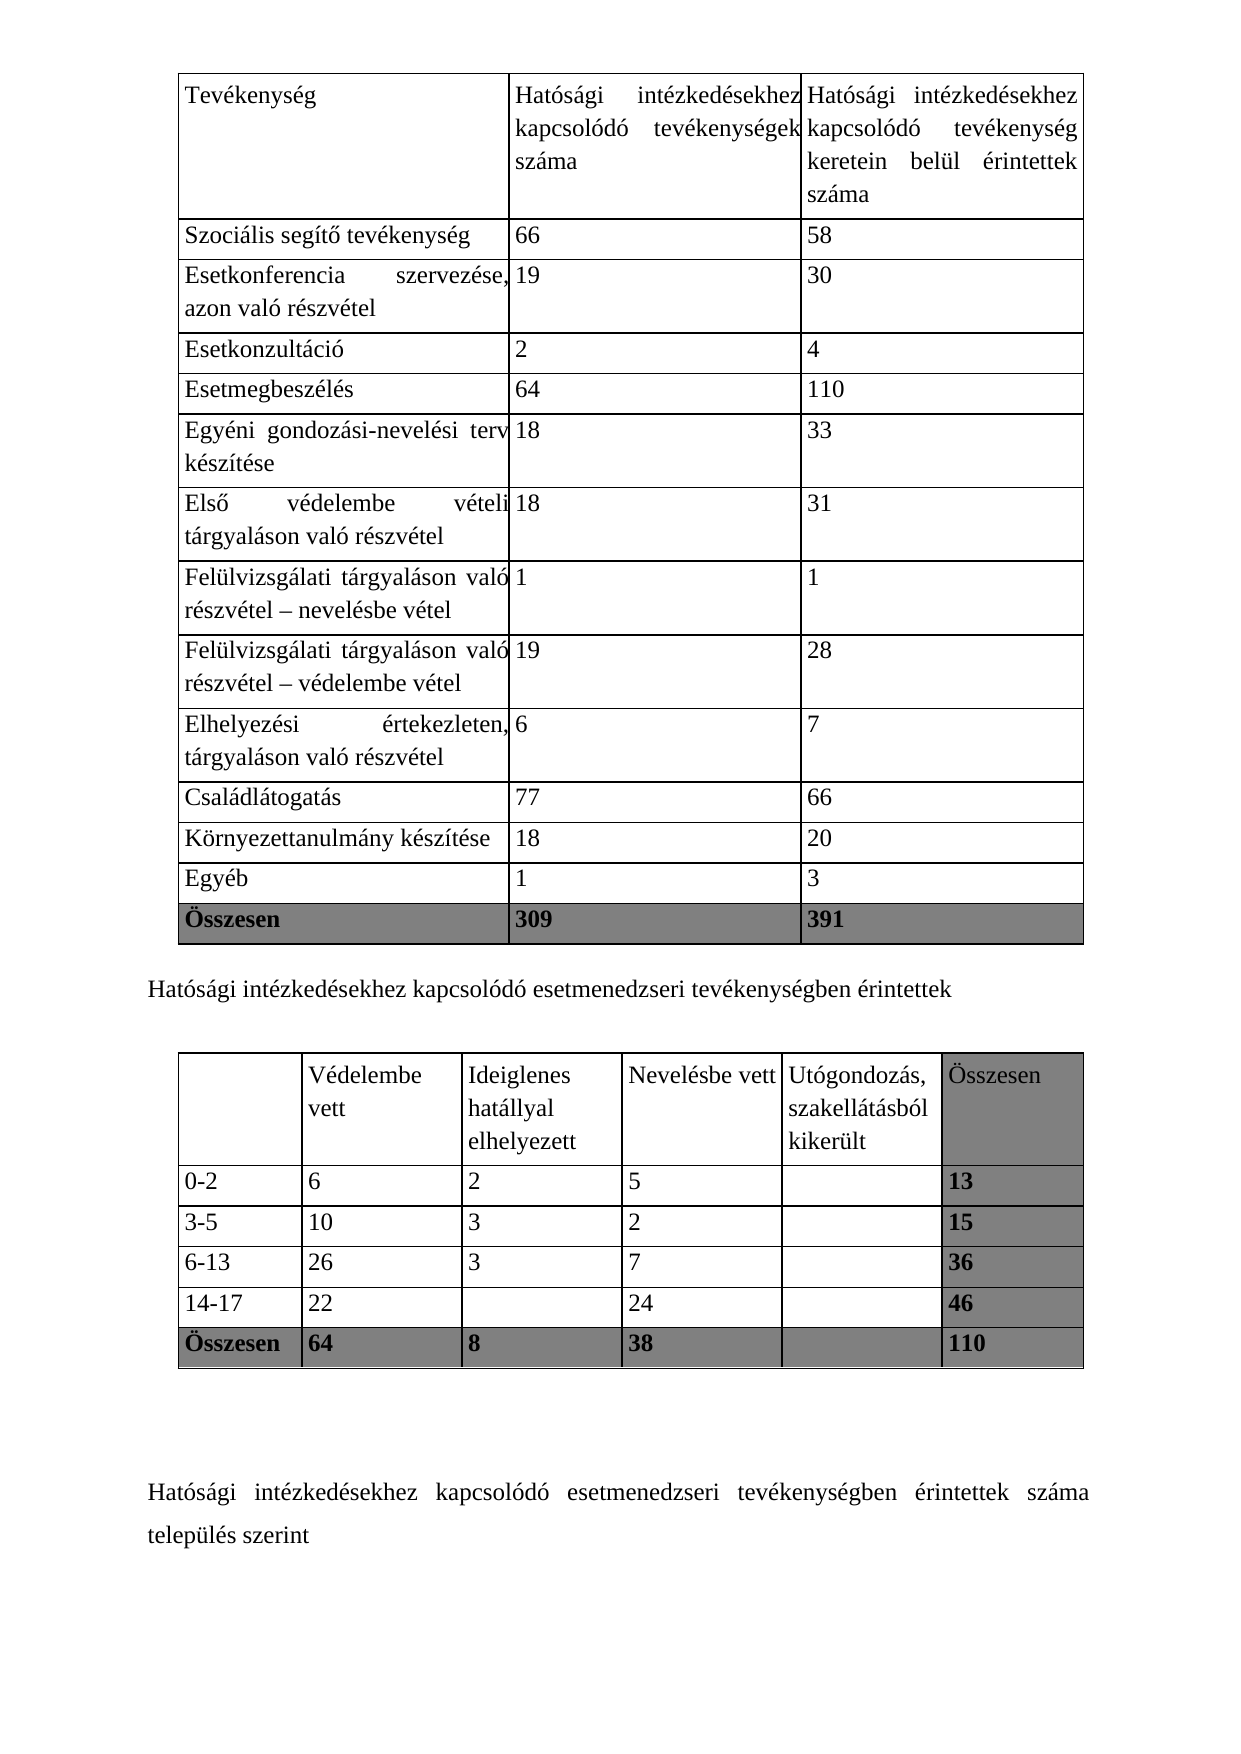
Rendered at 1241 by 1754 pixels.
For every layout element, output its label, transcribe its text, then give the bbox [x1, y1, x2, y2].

table_header Utógondozás, szakellátásból kikerült [783, 1054, 941, 1165]
table_cell [783, 1247, 941, 1286]
table_cell 391 [802, 904, 1083, 943]
table_cell 10 [303, 1207, 461, 1246]
table_cell 66 [510, 220, 800, 259]
table_cell 19 [510, 636, 800, 707]
table_cell 18 [510, 488, 800, 560]
table_cell 30 [802, 260, 1083, 332]
table_header Nevelésbe vett [623, 1054, 781, 1165]
table_cell 8 [463, 1328, 621, 1367]
table_cell [783, 1288, 941, 1327]
table_cell 6-13 [179, 1247, 301, 1286]
table_cell 58 [802, 220, 1083, 259]
table_cell Összesen [179, 1328, 301, 1367]
table_cell 7 [623, 1247, 781, 1286]
table_header Hatósági intézkedésekhez kapcsolódó tevékenységek száma [510, 74, 800, 218]
table_cell Családlátogatás [179, 783, 508, 821]
table_cell 26 [303, 1247, 461, 1286]
table_cell 1 [510, 864, 800, 902]
table_cell [783, 1166, 941, 1205]
table_cell [783, 1207, 941, 1246]
table_cell 3 [463, 1207, 621, 1246]
table_cell 31 [802, 488, 1083, 560]
table_cell [463, 1288, 621, 1327]
table_cell 309 [510, 904, 800, 943]
table_cell 2 [623, 1207, 781, 1246]
table_cell 77 [510, 783, 800, 821]
table_cell 3-5 [179, 1207, 301, 1246]
table_cell 36 [943, 1247, 1083, 1286]
table_cell 18 [510, 823, 800, 862]
table_cell 4 [802, 334, 1083, 373]
table_cell 18 [510, 415, 800, 487]
table_cell Környezettanulmány készítése [179, 823, 508, 862]
table_cell 1 [510, 562, 800, 634]
table_cell 6 [303, 1166, 461, 1205]
table_cell Felülvizsgálati tárgyaláson való részvétel – védelembe vétel [179, 636, 508, 707]
table_header Védelembe vett [303, 1054, 461, 1165]
table_cell Egyéb [179, 864, 508, 902]
table_cell 6 [510, 709, 800, 781]
table_cell Szociális segítő tevékenység [179, 220, 508, 259]
table_cell Első védelembe vételi tárgyaláson való részvétel [179, 488, 508, 560]
table_header Tevékenység [179, 74, 508, 218]
text Hatósági intézkedésekhez kapcsolódó esetmenedzseri tevékenységben érintettek száma település szerint [147, 1477, 1090, 1548]
table_cell [783, 1328, 941, 1367]
table_cell 5 [623, 1166, 781, 1205]
table_cell 24 [623, 1288, 781, 1327]
table_cell 110 [943, 1328, 1083, 1367]
table_cell 33 [802, 415, 1083, 487]
table_cell 28 [802, 636, 1083, 707]
table_cell 20 [802, 823, 1083, 862]
table_cell 13 [943, 1166, 1083, 1205]
table_cell Összesen [179, 904, 508, 943]
table_cell 7 [802, 709, 1083, 781]
table_cell 46 [943, 1288, 1083, 1327]
table_cell Esetkonzultáció [179, 334, 508, 373]
table_cell 19 [510, 260, 800, 332]
table_cell 3 [802, 864, 1083, 902]
table_header Hatósági intézkedésekhez kapcsolódó tevékenység keretein belül érintettek száma [802, 74, 1083, 218]
table_cell Felülvizsgálati tárgyaláson való részvétel – nevelésbe vétel [179, 562, 508, 634]
table_cell Elhelyezési értekezleten, tárgyaláson való részvétel [179, 709, 508, 781]
table_cell 66 [802, 783, 1083, 821]
table_header Ideiglenes hatállyal elhelyezett [463, 1054, 621, 1165]
table_cell Egyéni gondozási-nevelési terv készítése [179, 415, 508, 487]
table_cell 14-17 [179, 1288, 301, 1327]
table_cell 2 [463, 1166, 621, 1205]
text Hatósági intézkedésekhez kapcsolódó esetmenedzseri tevékenységben érintettek [147, 974, 1090, 1002]
table_header [179, 1054, 301, 1165]
table_cell Esetkonferencia szervezése, azon való részvétel [179, 260, 508, 332]
table_cell 0-2 [179, 1166, 301, 1205]
table_cell 1 [802, 562, 1083, 634]
table_header Összesen [943, 1054, 1083, 1165]
table_cell Esetmegbeszélés [179, 374, 508, 413]
table_cell 22 [303, 1288, 461, 1327]
table_cell 3 [463, 1247, 621, 1286]
table_cell 38 [623, 1328, 781, 1367]
table_cell 64 [510, 374, 800, 413]
table_cell 15 [943, 1207, 1083, 1246]
table_cell 64 [303, 1328, 461, 1367]
table_cell 2 [510, 334, 800, 373]
table_cell 110 [802, 374, 1083, 413]
